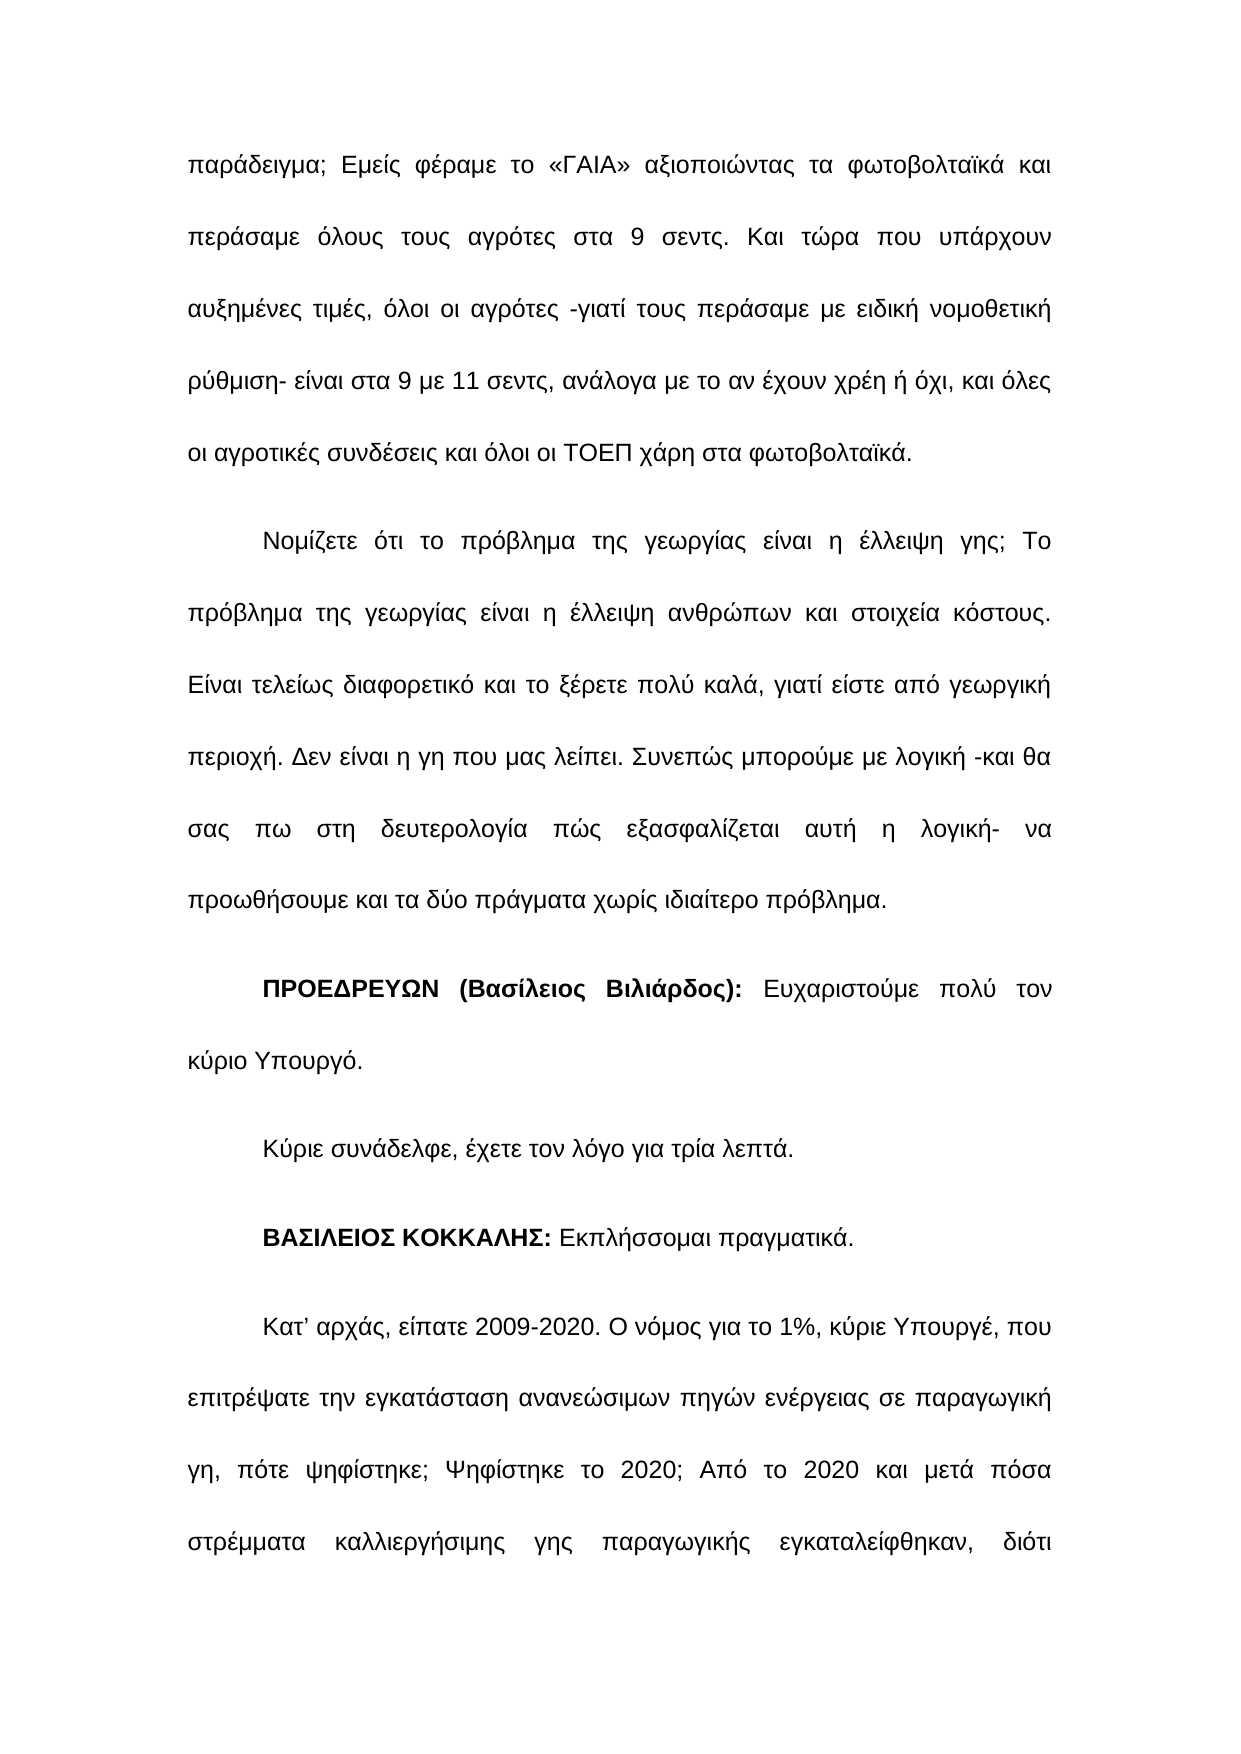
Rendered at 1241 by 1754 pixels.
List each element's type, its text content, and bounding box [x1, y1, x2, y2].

text Νομίζετε ότι το πρόβλημα της γεωργίας είναι η έλλειψη γης; Το πρόβλημα της γεωργίας είναι η έλλειψη ανθρώπων και στοιχεία κόστους. Είναι τελείως διαφορετικό και το ξέρετε πολύ καλά, γιατί είστε από γεωργική περιοχή. Δεν είναι η γη που μας λείπει. Συνεπώς μπορούμε με λογική -και θα σας πω στη δευτερολογία πώς εξασφαλίζεται αυτή η λογική- να προωθήσουμε και τα δύο πράγματα χωρίς ιδιαίτερο πρόβλημα. [187, 526, 1053, 914]
text Κύριε συνάδελφε, έχετε τον λόγο για τρία λεπτά. [187, 1134, 1053, 1163]
text ΠΡΟΕΔΡΕΥΩΝ (Βασίλειος Βιλιάρδος): Ευχαριστούμε πολύ τον κύριο Υπουργό. [187, 974, 1053, 1074]
text ΒΑΣΙΛΕΙΟΣ ΚΟΚΚΑΛΗΣ: Εκπλήσσομαι πραγματικά. [187, 1223, 1053, 1252]
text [187, 1311, 1053, 1556]
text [187, 150, 1053, 466]
